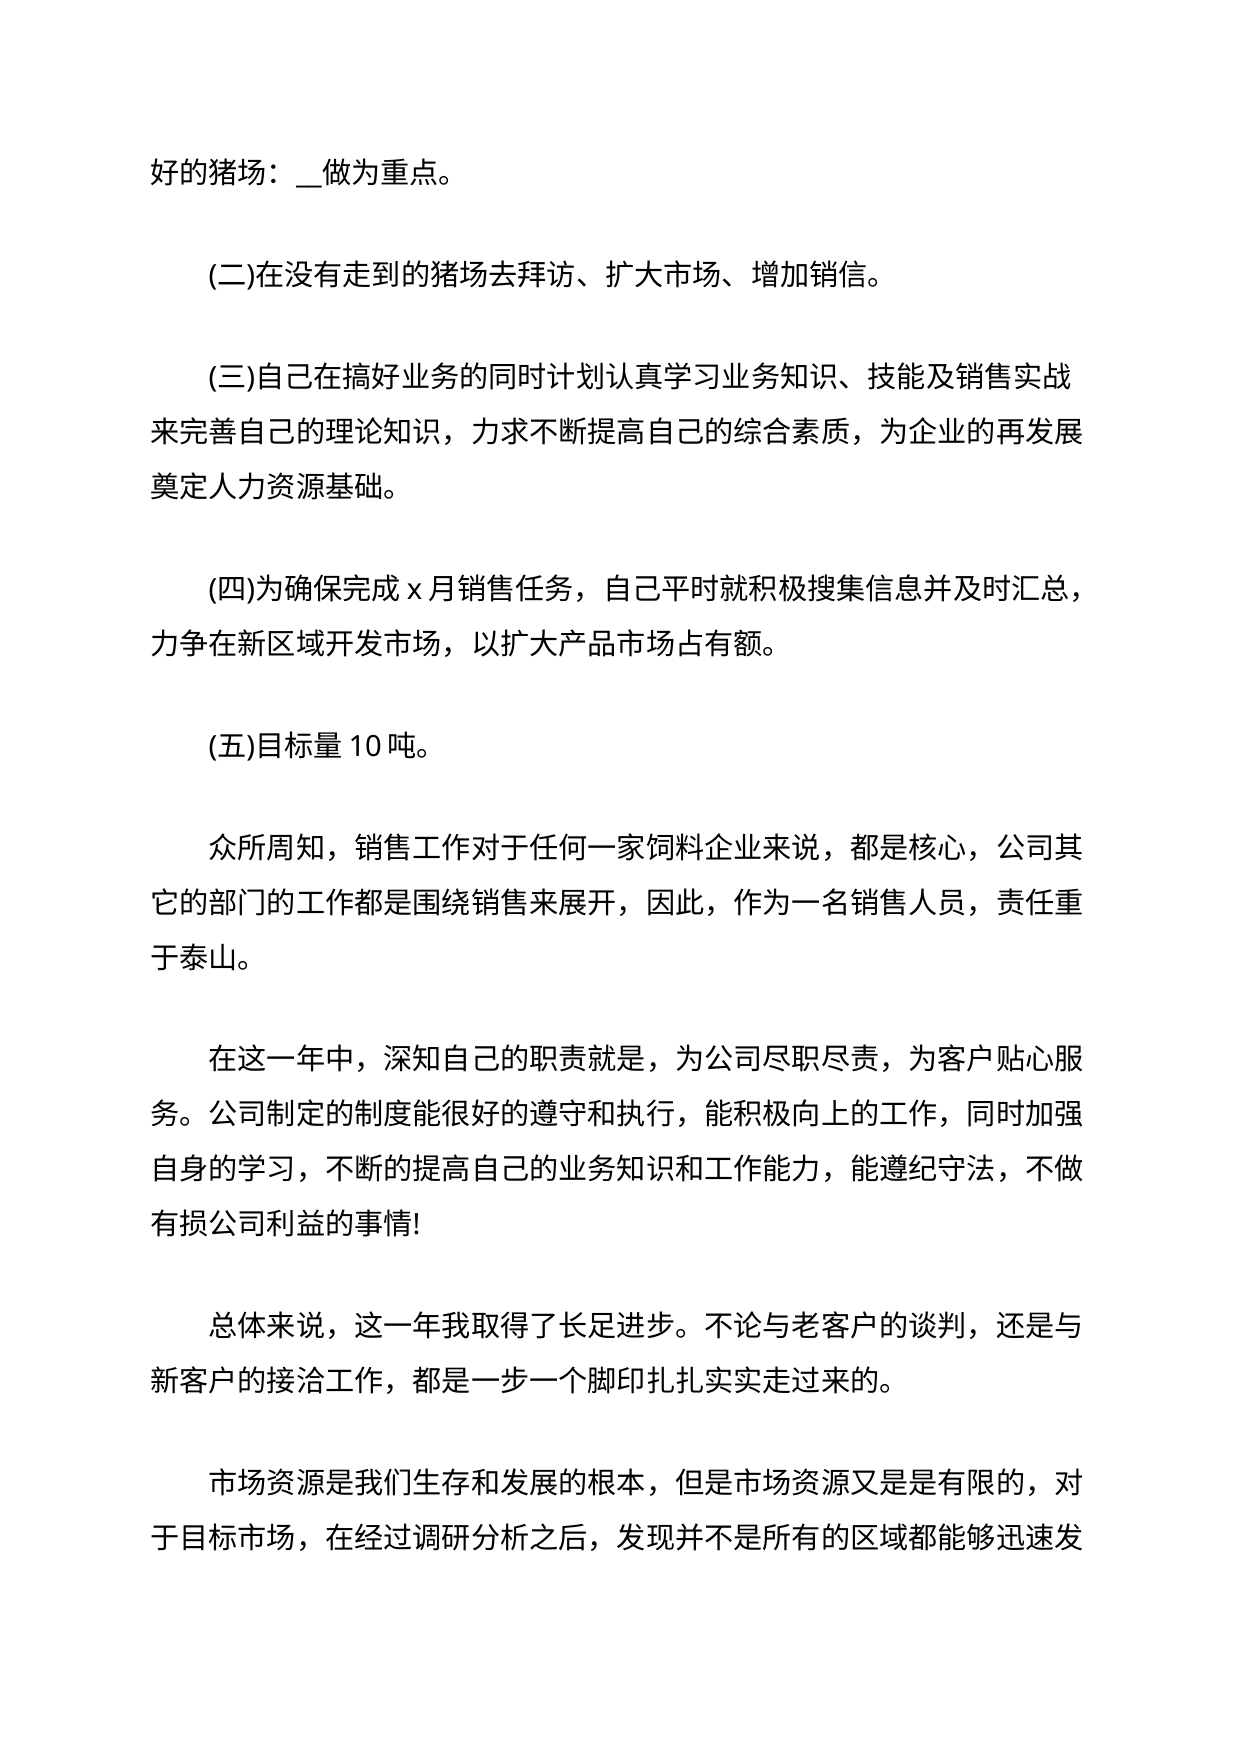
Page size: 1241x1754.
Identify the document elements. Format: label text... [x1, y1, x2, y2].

text (二)在没有走到的猪场去拜访、扩大市场、增加销信。 [150, 252, 1090, 294]
text (三)自己在搞好业务的同时计划认真学习业务知识、技能及销售实战来完善自己的理论知识，力求不断提高自己的综合素质，为企业的再发展奠定人力资源基础。 [150, 354, 1090, 506]
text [150, 1459, 1090, 1556]
text 在这一年中，深知自己的职责就是，为公司尽职尽责，为客户贴心服务。公司制定的制度能很好的遵守和执行，能积极向上的工作，同时加强自身的学习，不断的提高自己的业务知识和工作能力，能遵纪守法，不做有损公司利益的事情! [150, 1036, 1090, 1243]
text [150, 150, 1090, 192]
text (五)目标量10吨。 [150, 722, 1090, 765]
text (四)为确保完成x月销售任务，自己平时就积极搜集信息并及时汇总，力争在新区域开发市场，以扩大产品市场占有额。 [150, 566, 1090, 663]
text 众所周知，销售工作对于任何一家饲料企业来说，都是核心，公司其它的部门的工作都是围绕销售来展开，因此，作为一名销售人员，责任重于泰山。 [150, 824, 1090, 976]
text 总体来说，这一年我取得了长足进步。不论与老客户的谈判，还是与新客户的接洽工作，都是一步一个脚印扎扎实实走过来的。 [150, 1303, 1090, 1400]
